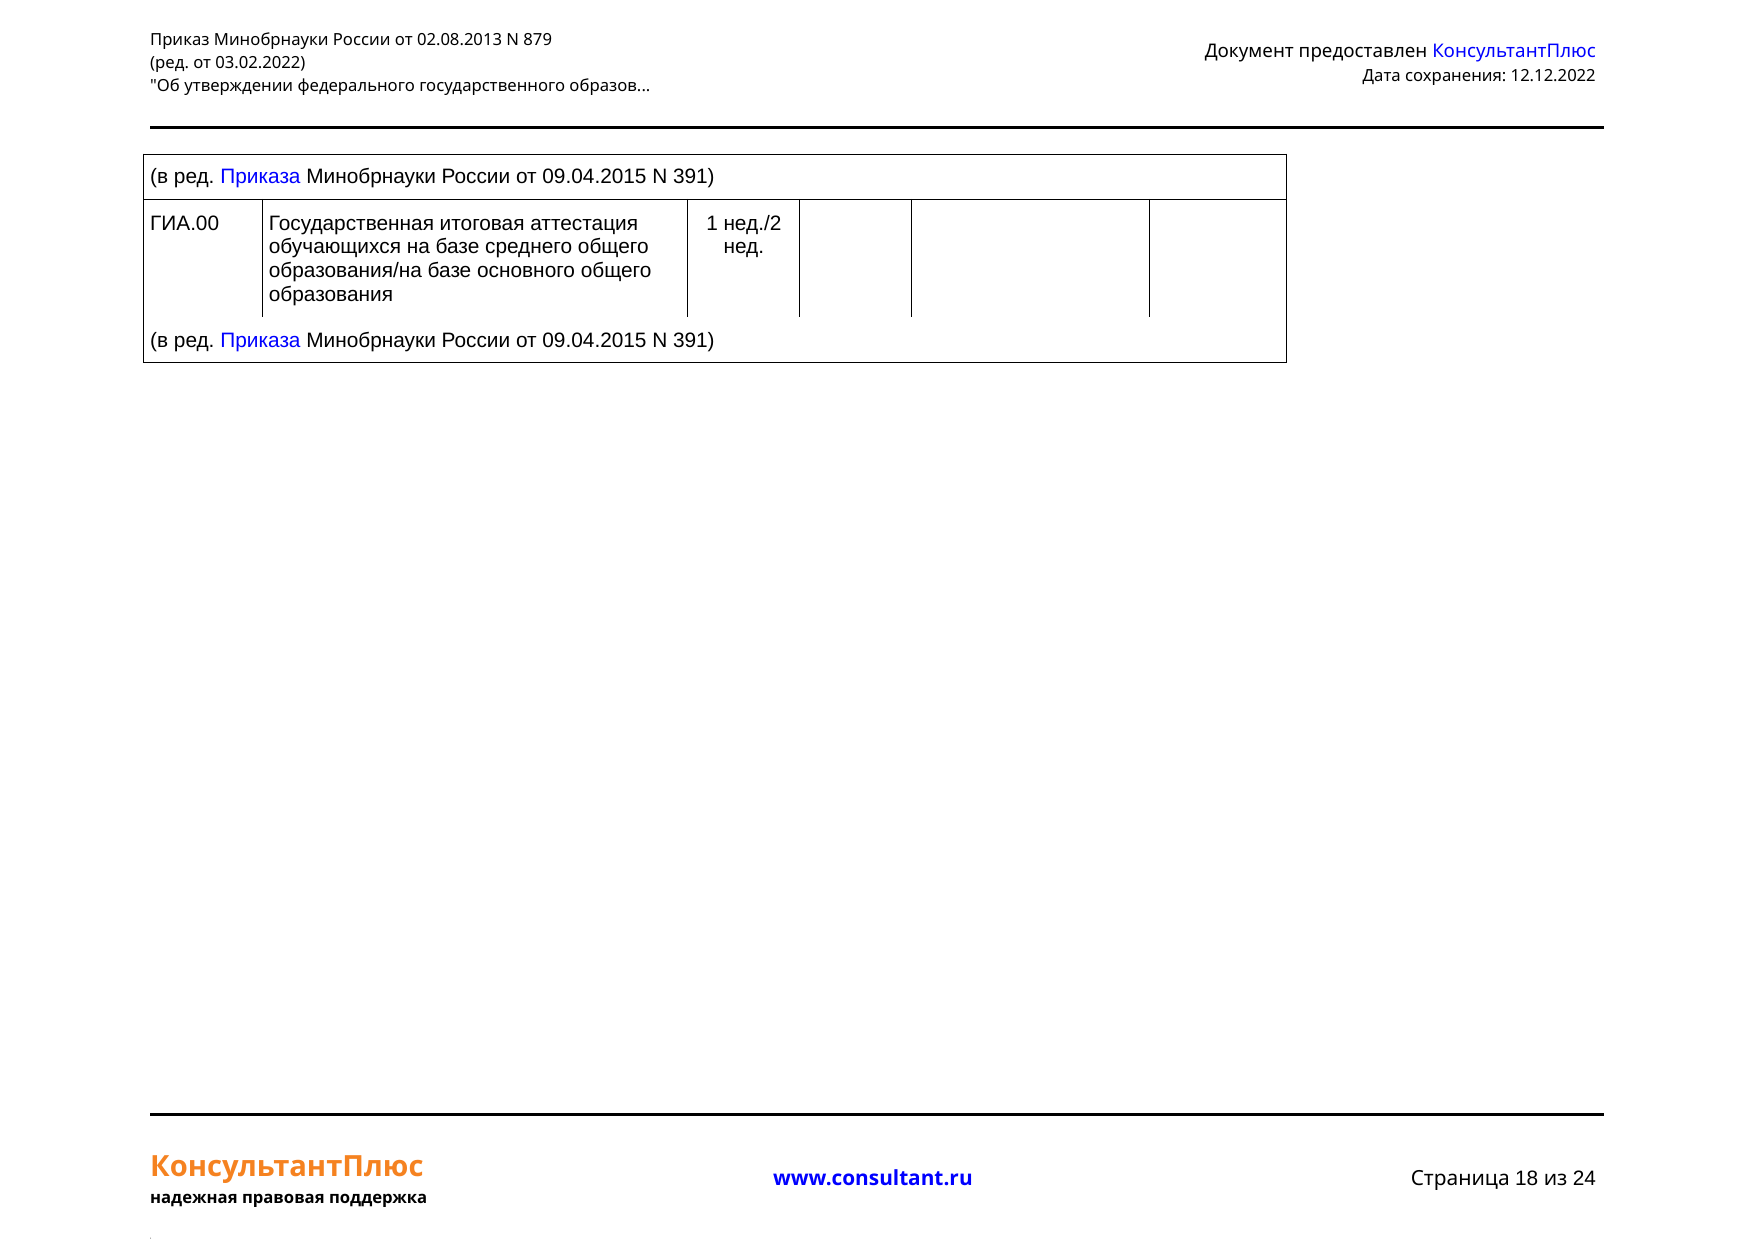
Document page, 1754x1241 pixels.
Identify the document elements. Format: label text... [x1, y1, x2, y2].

table_cell Государственная итоговая аттестация обучающихся на базе среднего общего образования/на базе основного общего образования [263, 200, 687, 317]
table_cell (в ред. Приказа Минобрнауки России от 09.04.2015 N 391) [144, 317, 1286, 362]
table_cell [144, 155, 1286, 199]
table_cell [800, 200, 911, 317]
table_cell [912, 200, 1149, 317]
table_cell ГИА.00 [144, 200, 262, 317]
table_cell [1150, 200, 1286, 317]
table_cell 1 нед./2 нед. [688, 200, 799, 317]
